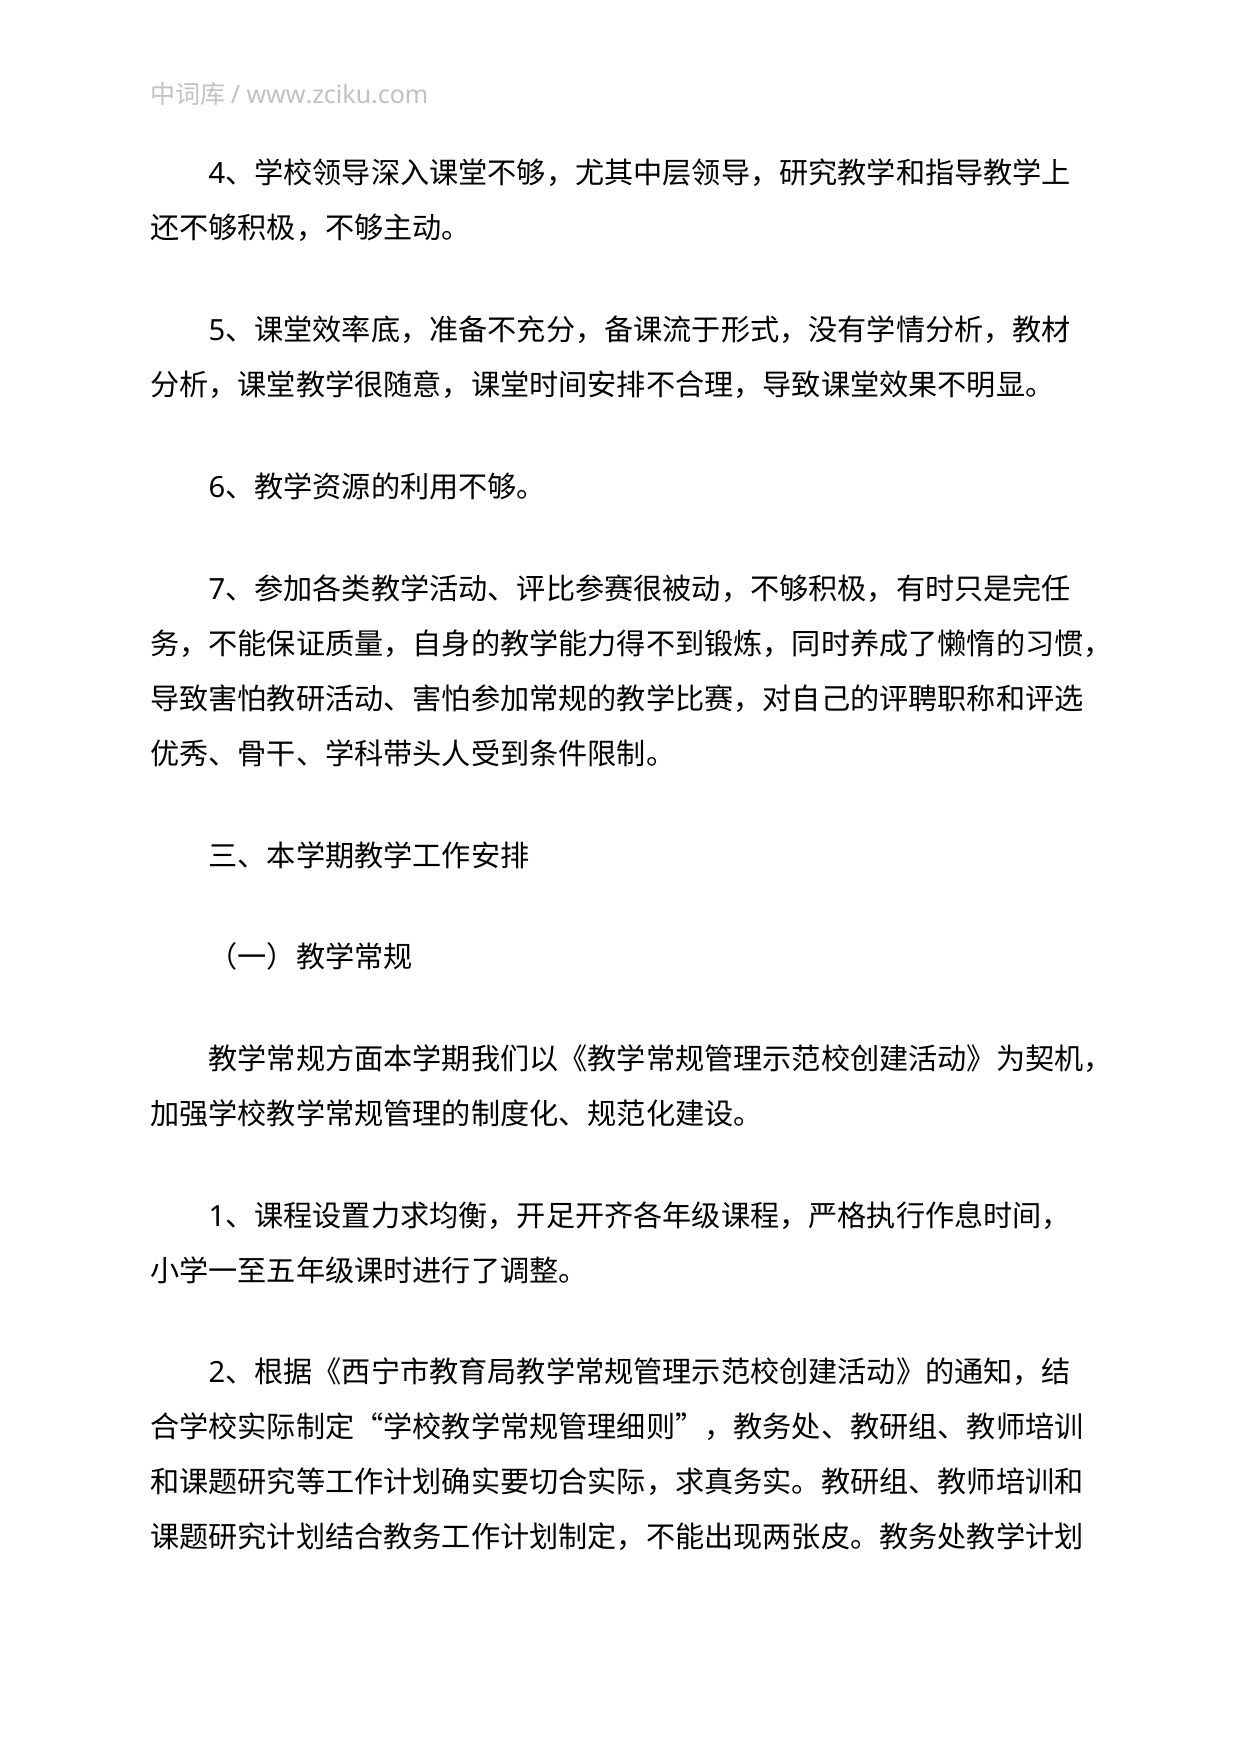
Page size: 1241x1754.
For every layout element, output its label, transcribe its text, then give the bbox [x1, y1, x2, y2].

text 5、课堂效率底，准备不充分，备课流于形式，没有学情分析，教材分析，课堂教学很随意，课堂时间安排不合理，导致课堂效果不明显。 [150, 307, 1090, 404]
text 7、参加各类教学活动、评比参赛很被动，不够积极，有时只是完任务，不能保证质量，自身的教学能力得不到锻炼，同时养成了懒惰的习惯，导致害怕教研活动、害怕参加常规的教学比赛，对自己的评聘职称和评选优秀、骨干、学科带头人受到条件限制。 [150, 566, 1090, 773]
text 4、学校领导深入课堂不够，尤其中层领导，研究教学和指导教学上还不够积极，不够主动。 [150, 150, 1090, 247]
text 教学常规方面本学期我们以《教学常规管理示范校创建活动》为契机，加强学校教学常规管理的制度化、规范化建设。 [150, 1036, 1090, 1133]
text 三、本学期教学工作安排 [150, 832, 1090, 874]
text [150, 1349, 1090, 1556]
text 6、教学资源的利用不够。 [150, 463, 1090, 506]
text 1、课程设置力求均衡，开足开齐各年级课程，严格执行作息时间，小学一至五年级课时进行了调整。 [150, 1192, 1090, 1289]
text （一）教学常规 [150, 934, 1090, 976]
